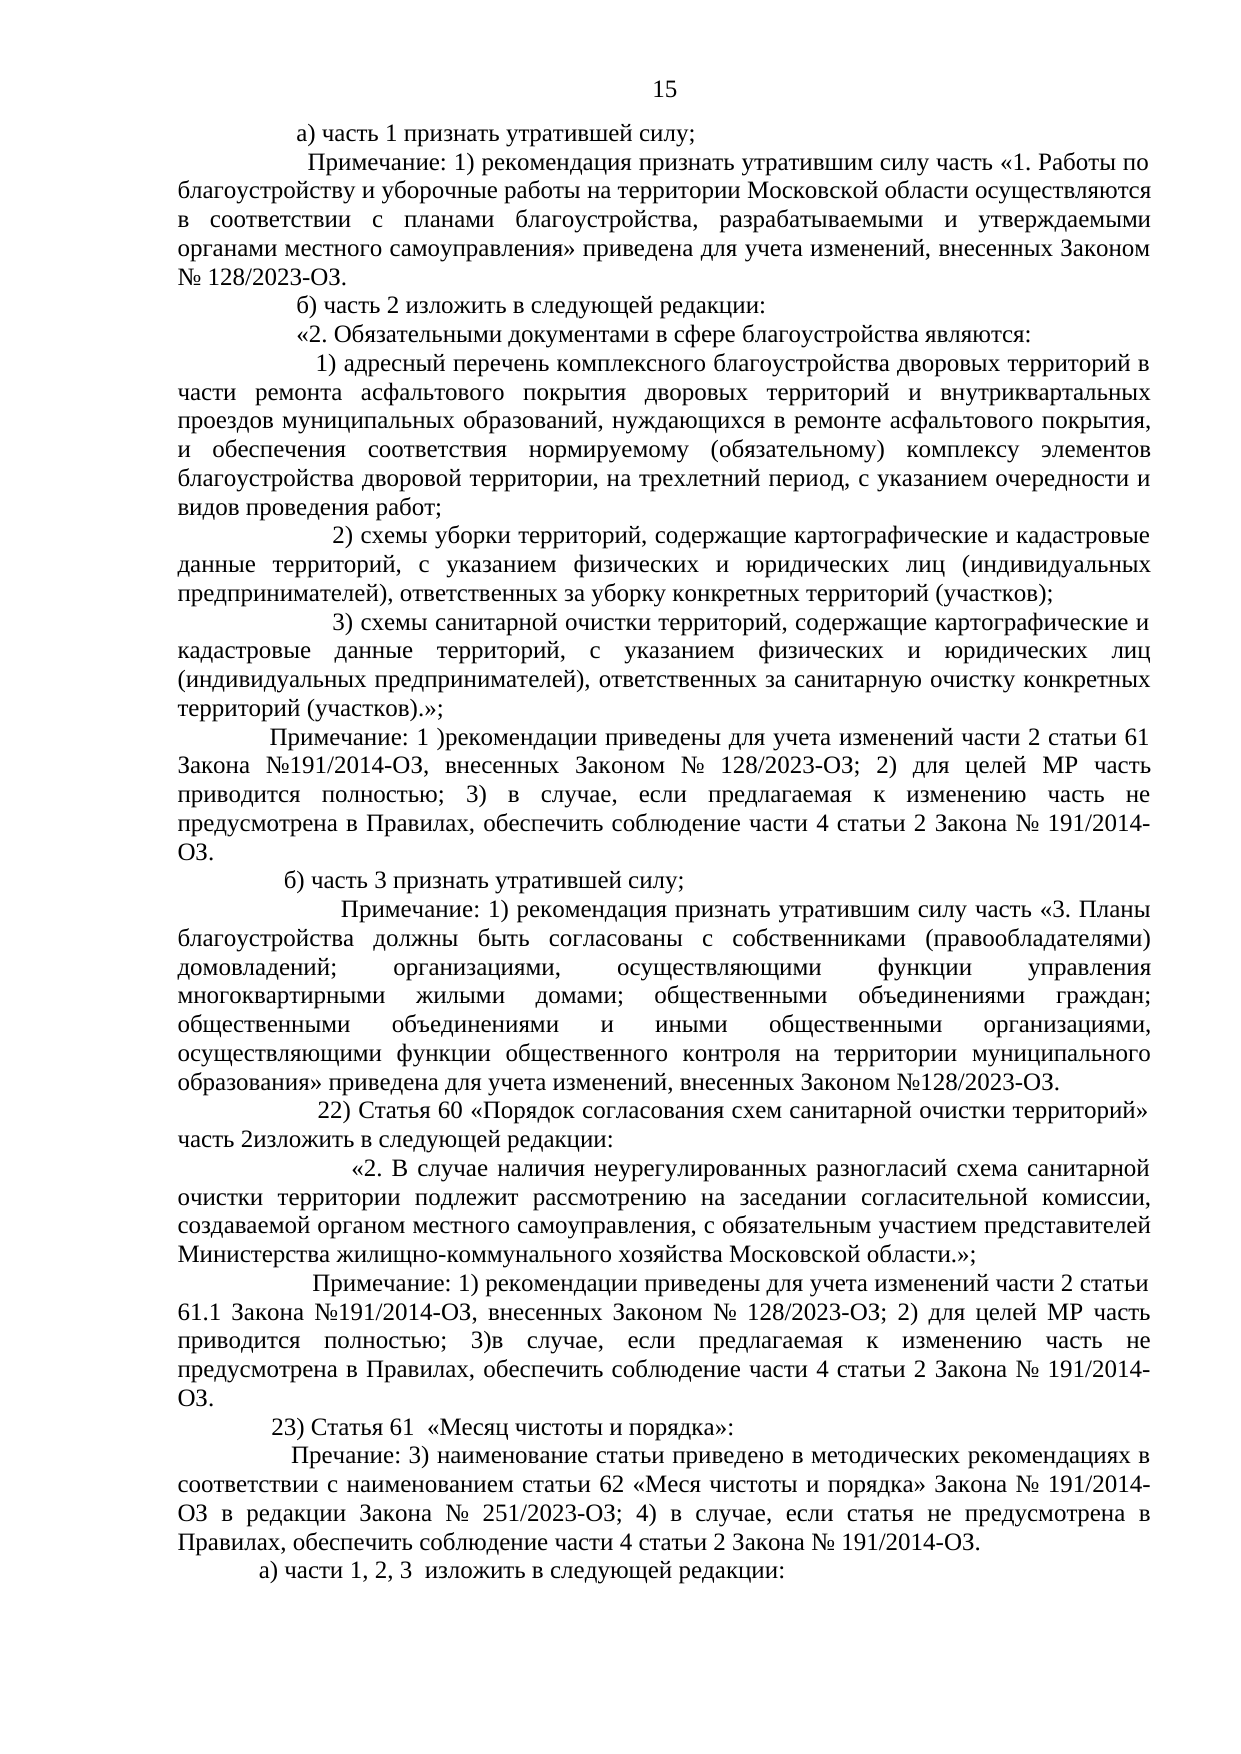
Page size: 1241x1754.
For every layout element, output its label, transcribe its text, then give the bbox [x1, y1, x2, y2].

list «2. В случае наличия неурегулированных разногласий схема санитарной очистки территории подлежит рассмотрению на заседании согласительной комиссии, создаваемой органом местного самоуправления, с обязательным участием представителей Министерства жилищно-коммунального хозяйства Московской области.»; [177, 1153, 1152, 1268]
list «2. Обязательными документами в сфере благоустройства являются: [177, 319, 1152, 348]
list 2) схемы уборки территорий, содержащие картографические и кадастровые данные территорий, с указанием физических и юридических лиц (индивидуальных предпринимателей), ответственных за уборку конкретных территорий (участков); [177, 521, 1152, 607]
list б) часть 2 изложить в следующей редакции: [177, 291, 1152, 319]
list Примечание: 1 )рекомендации приведены для учета изменений части 2 статьи 61 Закона №191/2014-ОЗ, внесенных Законом № 128/2023-ОЗ; 2) для целей МР часть приводится полностью; 3) в случае, если предлагаемая к изменению часть не предусмотрена в Правилах, обеспечить соблюдение части 4 статьи 2 Закона № 191/2014-ОЗ. [177, 722, 1152, 866]
list Примечание: 1) рекомендации приведены для учета изменений части 2 статьи 61.1 Закона №191/2014-ОЗ, внесенных Законом № 128/2023-ОЗ; 2) для целей МР часть приводится полностью; 3)в случае, если предлагаемая к изменению часть не предусмотрена в Правилах, обеспечить соблюдение части 4 статьи 2 Закона № 191/2014-ОЗ. [177, 1268, 1152, 1412]
list Примечание: 1) рекомендация признать утратившим силу часть «3. Планы благоустройства должны быть согласованы с собственниками (правообладателями) домовладений; организациями, осуществляющими функции управления многоквартирными жилыми домами; общественными объединениями граждан; общественными объединениями и иными общественными организациями, осуществляющими функции общественного контроля на территории муниципального образования» приведена для учета изменений, внесенных Законом №128/2023-ОЗ. [177, 894, 1152, 1096]
list а) части 1, 2, 3 изложить в следующей редакции: [177, 1556, 1152, 1584]
list Пречание: 3) наименование статьи приведено в методических рекомендациях в соответствии с наименованием статьи 62 «Меся чистоты и порядка» Закона № 191/2014-ОЗ в редакции Закона № 251/2023-ОЗ; 4) в случае, если статья не предусмотрена в Правилах, обеспечить соблюдение части 4 статьи 2 Закона № 191/2014-ОЗ. [177, 1441, 1152, 1556]
list б) часть 3 признать утратившей силу; [177, 866, 1152, 894]
list 23) Статья 61 «Месяц чистоты и порядка»: [177, 1412, 1152, 1441]
list 3) схемы санитарной очистки территорий, содержащие картографические и кадастровые данные территорий, с указанием физических и юридических лиц (индивидуальных предпринимателей), ответственных за санитарную очистку конкретных территорий (участков).»; [177, 607, 1152, 722]
list 22) Статья 60 «Порядок согласования схем санитарной очистки территорий» часть 2изложить в следующей редакции: [177, 1096, 1152, 1153]
list 1) адресный перечень комплексного благоустройства дворовых территорий в части ремонта асфальтового покрытия дворовых территорий и внутриквартальных проездов муниципальных образований, нуждающихся в ремонте асфальтового покрытия, и обеспечения соответствия нормируемому (обязательному) комплексу элементов благоустройства дворовой территории, на трехлетний период, с указанием очередности и видов проведения работ; [177, 348, 1152, 521]
list Примечание: 1) рекомендация признать утратившим силу часть «1. Работы по благоустройству и уборочные работы на территории Московской области осуществляются в соответствии с планами благоустройства, разрабатываемыми и утверждаемыми органами местного самоуправления» приведена для учета изменений, внесенных Законом № 128/2023-ОЗ. [177, 147, 1152, 291]
list а) часть 1 признать утратившей силу; [177, 118, 1152, 147]
